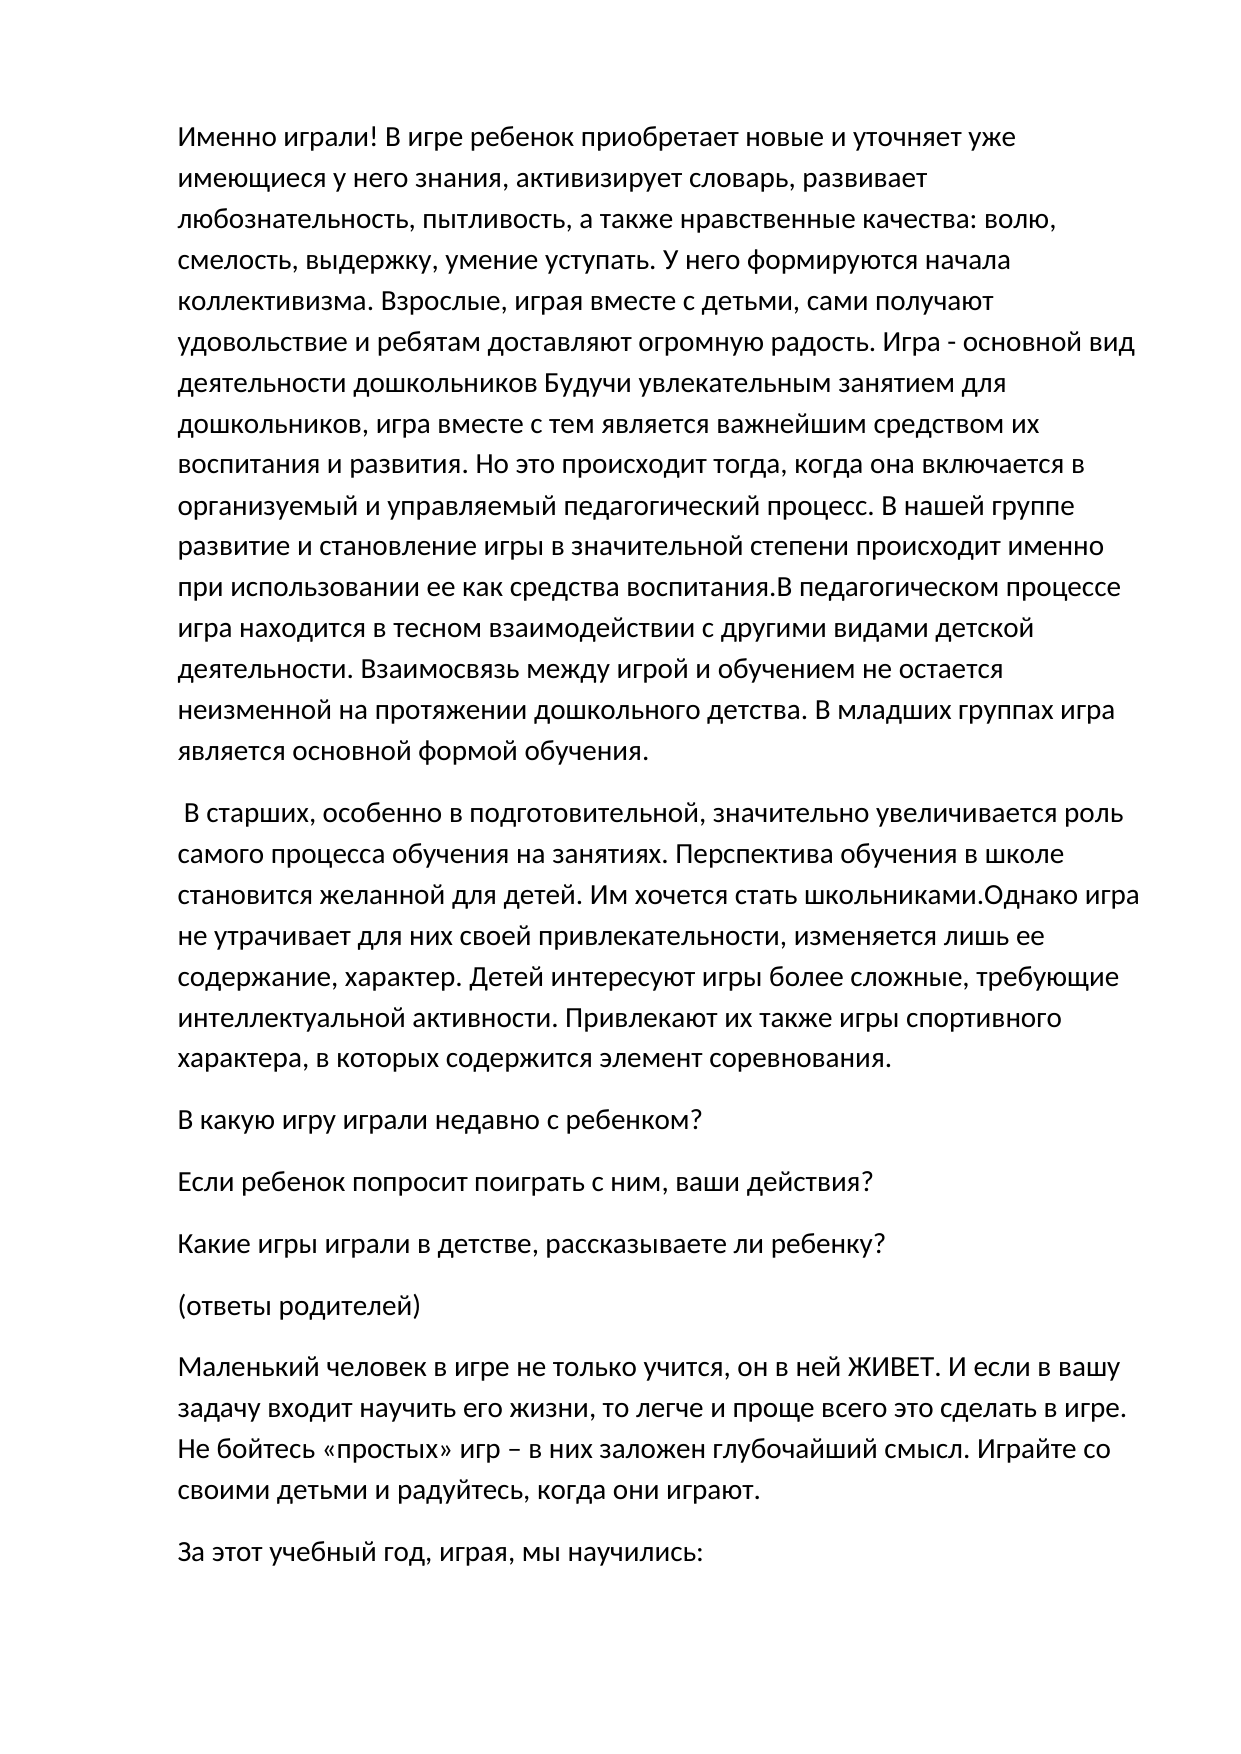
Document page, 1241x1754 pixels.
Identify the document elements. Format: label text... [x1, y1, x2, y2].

text Какие игры играли в детстве, рассказываете ли ребенку? [177, 1225, 1152, 1261]
text Если ребенок попросит поиграть с ним, ваши действия? [177, 1163, 1152, 1199]
text В старших, особенно в подготовительной, значительно увеличивается роль самого процесса обучения на занятиях. Перспектива обучения в школе становится желанной для детей. Им хочется стать школьниками.Однако игра не утрачивает для них своей привлекательности, изменяется лишь ее содержание, характер. Детей интересуют игры более сложные, требующие интеллектуальной активности. Привлекают их также игры спортивного характера, в которых содержится элемент соревнования. [177, 794, 1152, 1075]
text Именно играли! В игре ребенок приобретает новые и уточняет уже имеющиеся у него знания, активизирует словарь, развивает любознательность, пытливость, а также нравственные качества: волю, смелость, выдержку, умение уступать. У него формируются начала коллективизма. Взрослые, играя вместе с детьми, сами получают удовольствие и ребятам доставляют огромную радость. Игра - основной вид деятельности дошкольников Будучи увлекательным занятием для дошкольников, игра вместе с тем является важнейшим средством их воспитания и развития. Но это происходит тогда, когда она включается в организуемый и управляемый педагогический процесс. В нашей группе развитие и становление игры в значительной степени происходит именно при использовании ее как средства воспитания.В педагогическом процессе игра находится в тесном взаимодействии с другими видами детской деятельности. Взаимосвязь между игрой и обучением не остается неизменной на протяжении дошкольного детства. В младших группах игра является основной формой обучения. [177, 118, 1152, 768]
text В какую игру играли недавно с ребенком? [177, 1101, 1152, 1137]
text (ответы родителей) [177, 1287, 1152, 1322]
text Маленький человек в игре не только учится, он в ней ЖИВЕТ. И если в вашу задачу входит научить его жизни, то легче и проще всего это сделать в игре. Не бойтесь «простых» игр – в них заложен глубочайший смысл. Играйте со своими детьми и радуйтесь, когда они играют. [177, 1348, 1152, 1507]
text За этот учебный год, играя, мы научились: [177, 1533, 1152, 1569]
